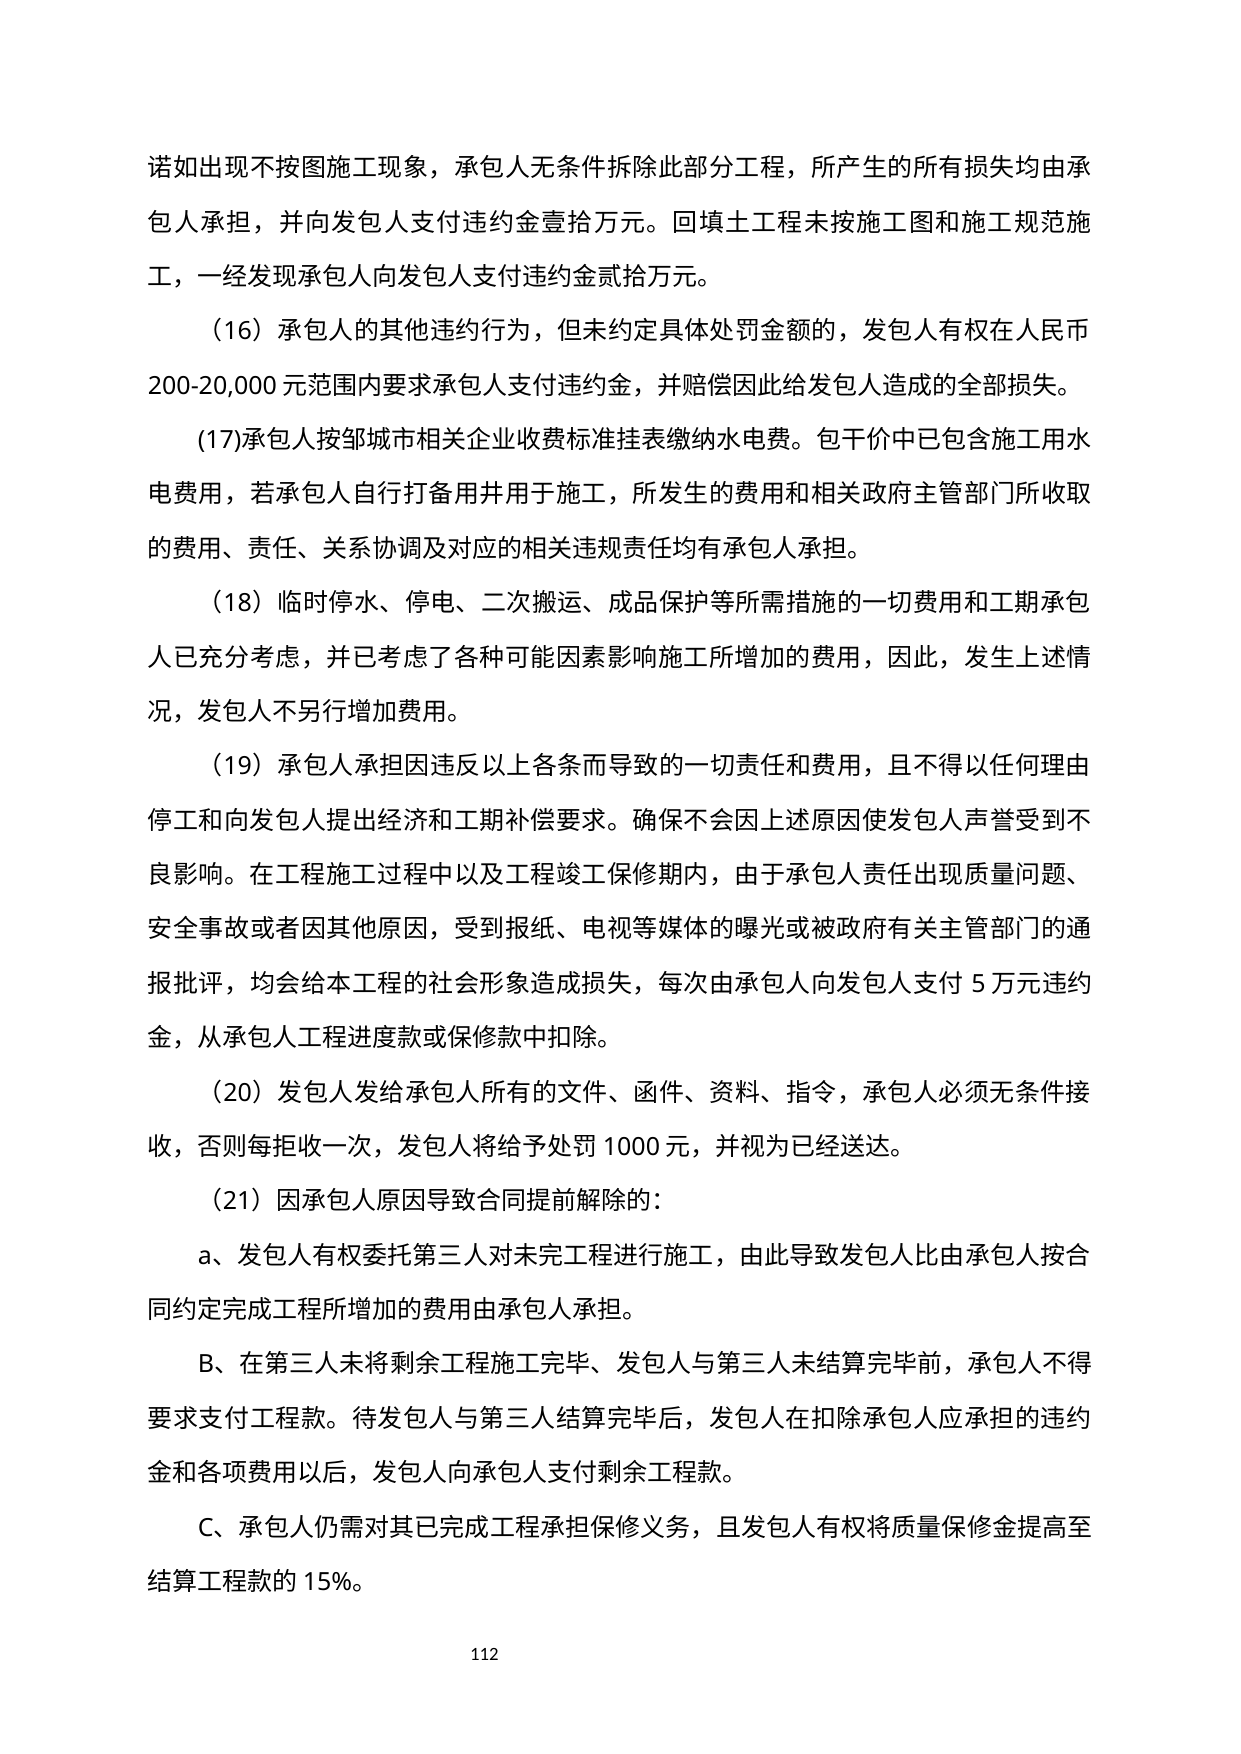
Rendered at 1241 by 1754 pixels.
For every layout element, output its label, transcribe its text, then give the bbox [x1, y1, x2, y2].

text （18）临时停水、停电、二次搬运、成品保护等所需措施的一切费用和工期承包人已充分考虑，并已考虑了各种可能因素影响施工所增加的费用，因此，发生上述情况，发包人不另行增加费用。 [148, 583, 1092, 728]
text （20）发包人发给承包人所有的文件、函件、资料、指令，承包人必须无条件接收，否则每拒收一次，发包人将给予处罚1000元，并视为已经送达。 [148, 1072, 1092, 1163]
text （21）因承包人原因导致合同提前解除的： [148, 1181, 1092, 1217]
text (17)承包人按邹城市相关企业收费标准挂表缴纳水电费。包干价中已包含施工用水电费用，若承包人自行打备用井用于施工，所发生的费用和相关政府主管部门所收取的费用、责任、关系协调及对应的相关违规责任均有承包人承担。 [148, 419, 1092, 564]
text C、承包人仍需对其已完成工程承担保修义务，且发包人有权将质量保修金提高至结算工程款的15%。 [148, 1507, 1092, 1598]
text a、发包人有权委托第三人对未完工程进行施工，由此导致发包人比由承包人按合同约定完成工程所增加的费用由承包人承担。 [148, 1235, 1092, 1326]
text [148, 148, 1092, 293]
text （16）承包人的其他违约行为，但未约定具体处罚金额的，发包人有权在人民币200-20,000元范围内要求承包人支付违约金，并赔偿因此给发包人造成的全部损失。 [148, 311, 1092, 401]
text （19）承包人承担因违反以上各条而导致的一切责任和费用，且不得以任何理由停工和向发包人提出经济和工期补偿要求。确保不会因上述原因使发包人声誉受到不良影响。在工程施工过程中以及工程竣工保修期内，由于承包人责任出现质量问题、安全事故或者因其他原因，受到报纸、电视等媒体的曝光或被政府有关主管部门的通报批评，均会给本工程的社会形象造成损失，每次由承包人向发包人支付5万元违约金，从承包人工程进度款或保修款中扣除。 [148, 746, 1092, 1054]
text B、在第三人未将剩余工程施工完毕、发包人与第三人未结算完毕前，承包人不得要求支付工程款。待发包人与第三人结算完毕后，发包人在扣除承包人应承担的违约金和各项费用以后，发包人向承包人支付剩余工程款。 [148, 1344, 1092, 1489]
